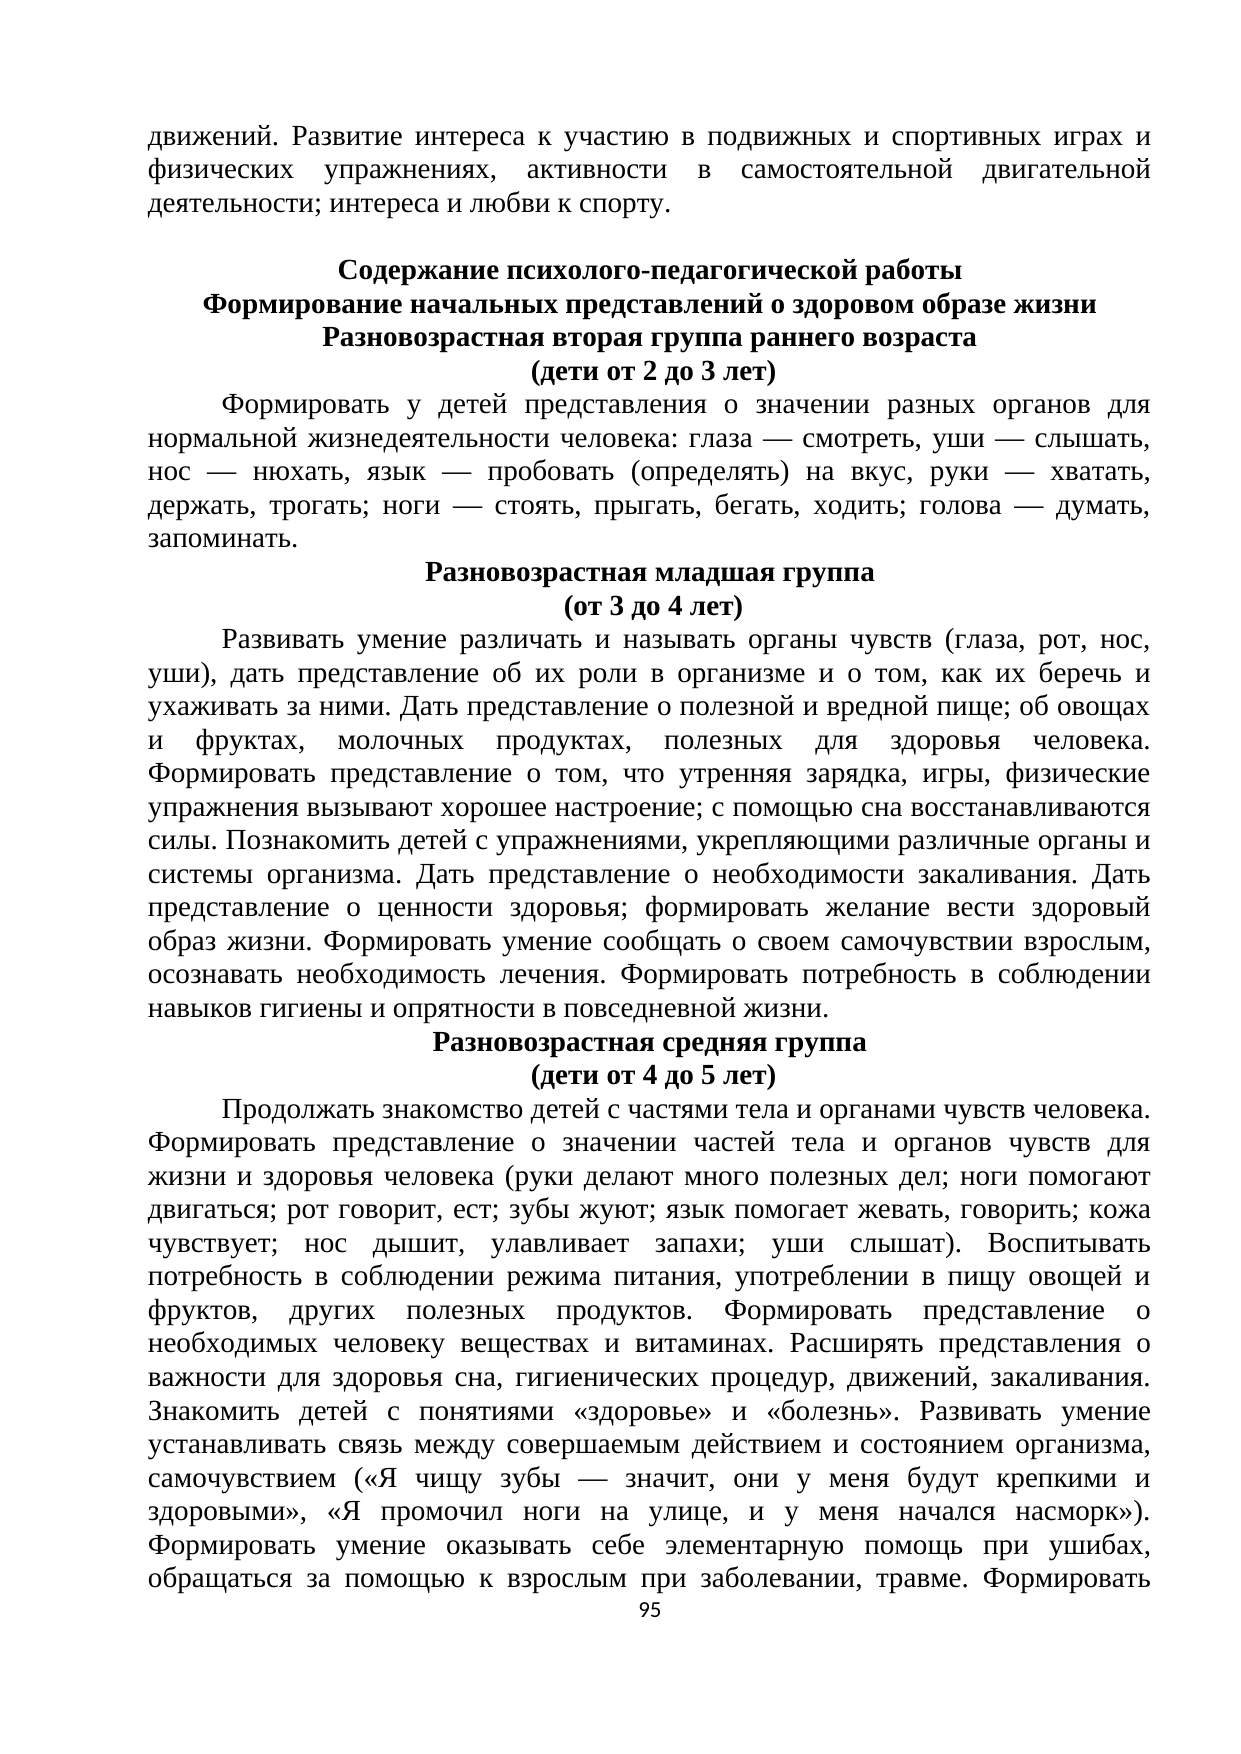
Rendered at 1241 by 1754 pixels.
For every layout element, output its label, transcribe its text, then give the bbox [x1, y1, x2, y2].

text (от 3 до 4 лет) [148, 588, 1152, 621]
text Разновозрастная средняя группа [148, 1024, 1152, 1057]
text (дети от 4 до 5 лет) [148, 1057, 1152, 1091]
text Развивать умение различать и называть органы чувств (глаза, рот, нос, уши), дать представление об их роли в организме и о том, как их беречь и ухаживать за ними. Дать представление о полезной и вредной пище; об овощах и фруктах, молочных продуктах, полезных для здоровья человека. Формировать представление о том, что утренняя зарядка, игры, физические упражнения вызывают хорошее настроение; с помощью сна восстанавливаются силы. Познакомить детей с упражнениями, укрепляющими различные органы и системы организма. Дать представление о необходимости закаливания. Дать представление о ценности здоровья; формировать желание вести здоровый образ жизни. Формировать умение сообщать о своем самочувствии взрослым, осознавать необходимость лечения. Формировать потребность в соблюдении навыков гигиены и опрятности в повседневной жизни. [148, 621, 1152, 1024]
text Разновозрастная младшая группа [148, 554, 1152, 588]
text Разновозрастная вторая группа раннего возраста [148, 319, 1152, 353]
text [148, 1091, 1152, 1594]
text Формировать у детей представления о значении разных органов для нормальной жизнедеятельности человека: глаза — смотреть, уши — слышать, нос — нюхать, язык — пробовать (определять) на вкус, руки — хватать, держать, трогать; ноги — стоять, прыгать, бегать, ходить; голова — думать, запоминать. [148, 386, 1152, 554]
text (дети от 2 до 3 лет) [148, 353, 1152, 386]
text Формирование начальных представлений о здоровом образе жизни [148, 286, 1152, 319]
text Содержание психолого-педагогической работы [148, 252, 1152, 286]
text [148, 118, 1152, 219]
